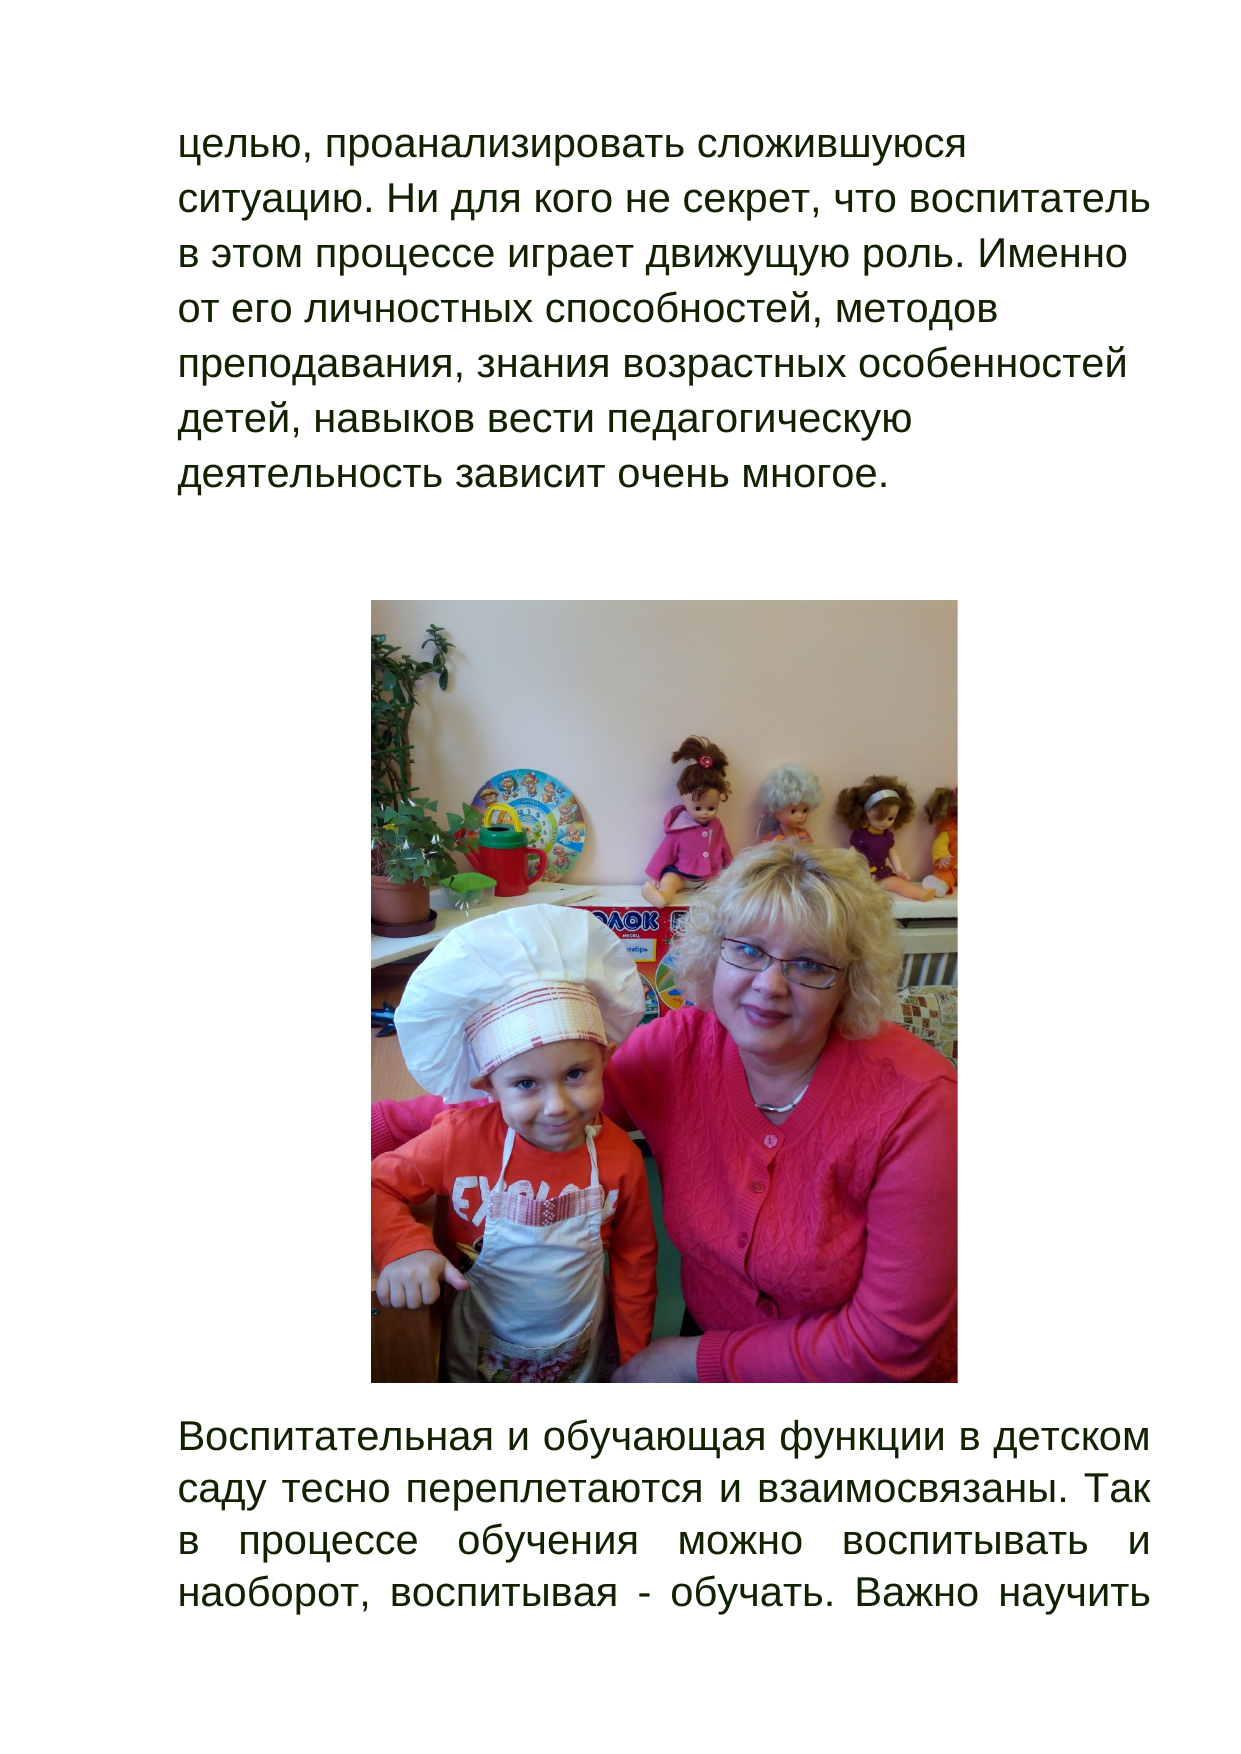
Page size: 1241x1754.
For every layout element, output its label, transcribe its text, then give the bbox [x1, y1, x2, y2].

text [177, 1408, 1152, 1615]
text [177, 118, 1152, 173]
picture [371, 600, 958, 1383]
